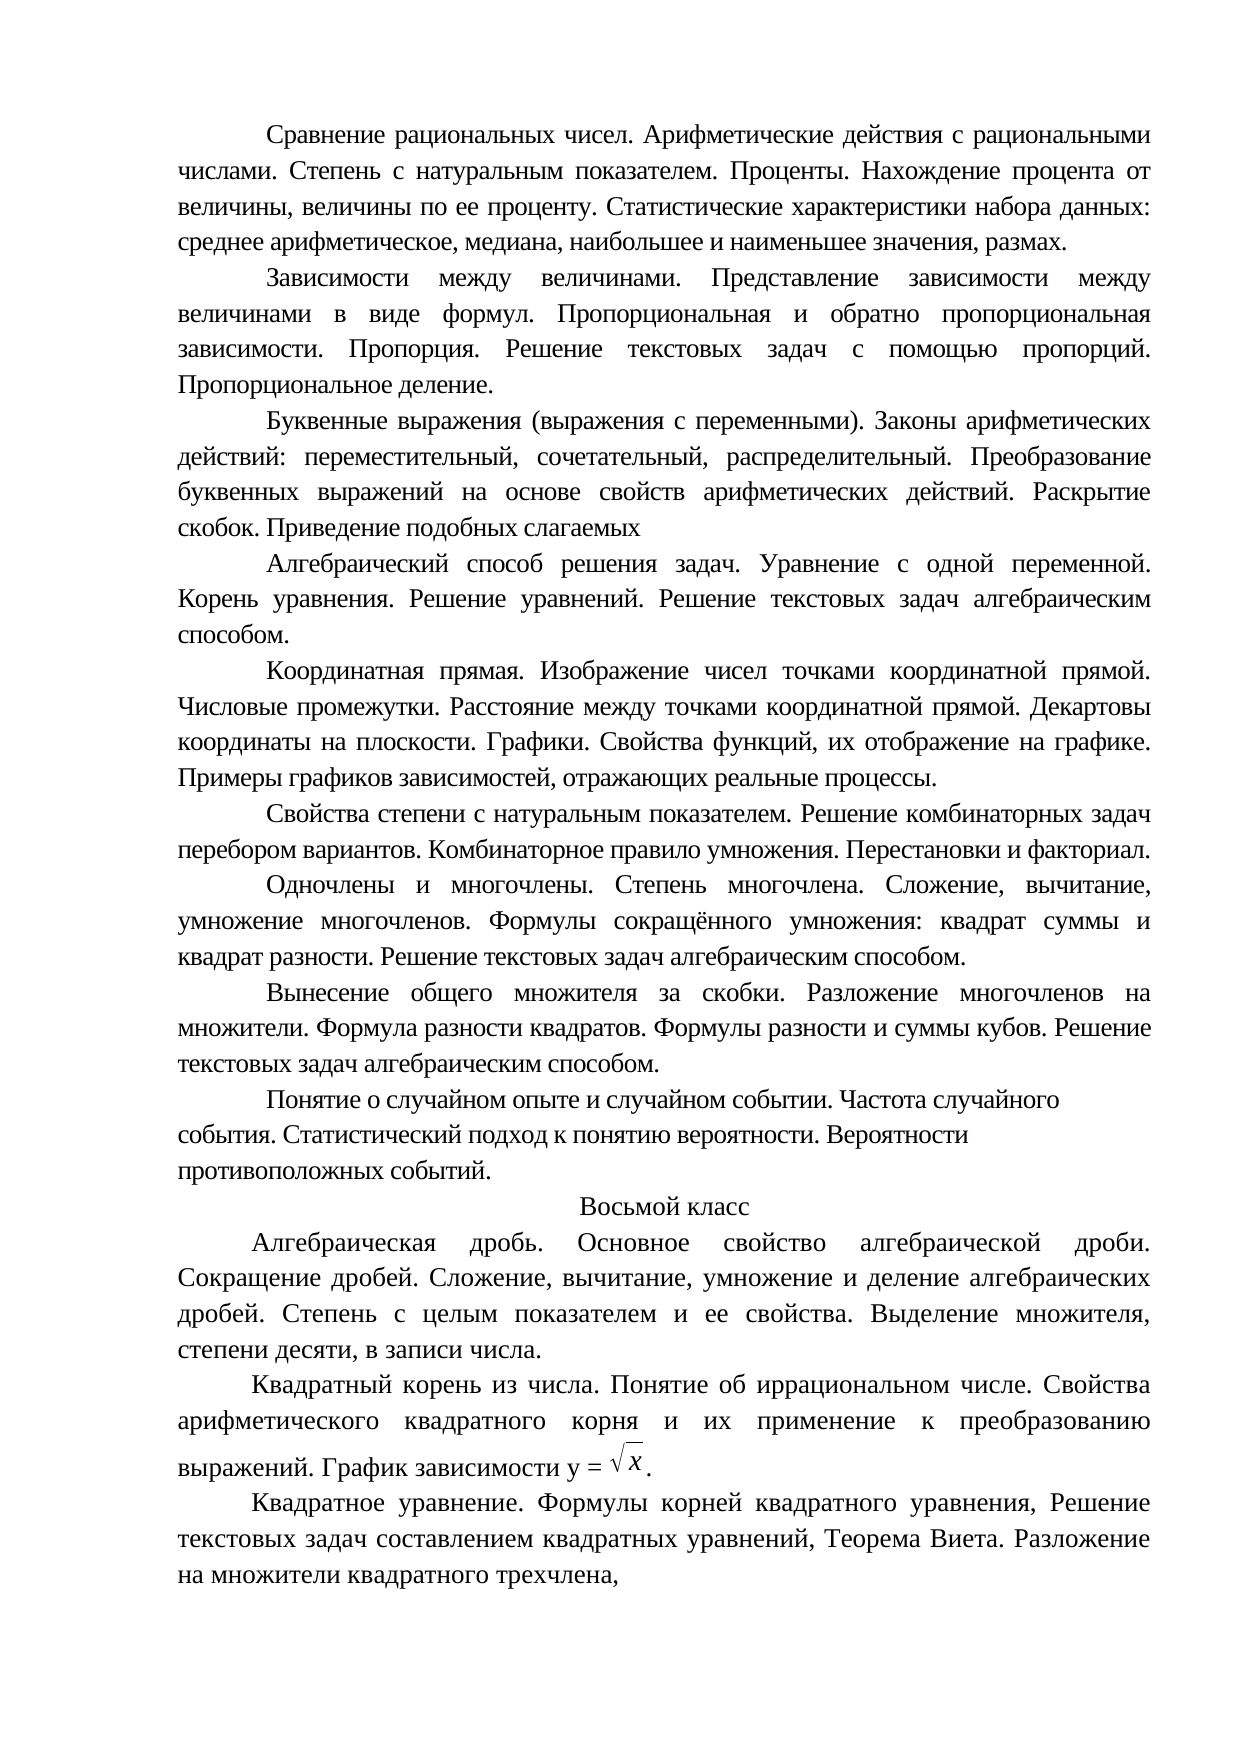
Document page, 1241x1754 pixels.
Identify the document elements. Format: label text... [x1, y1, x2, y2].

text Свойства степени с натуральным показателем. Решение комбинаторных задач перебором вариантов. Комбинаторное правило умножения. Перестановки и факториал. [177, 797, 1152, 864]
text Вынесение общего множителя за скобки. Разложение многочленов на множители. Формула разности квадратов. Формулы разности и суммы кубов. Решение текстовых задач алгебраическим способом. [177, 976, 1152, 1078]
text Одночлены и многочлены. Степень многочлена. Сложение, вычитание, умножение многочленов. Формулы сокращённого умножения: квадрат суммы и квадрат разности. Решение текстовых задач алгебраическим способом. [177, 868, 1152, 971]
text Сравнение рациональных чисел. Арифметические действия с рациональными числами. Степень с натуральным показателем. Проценты. Нахождение процента от величины, величины по ее проценту. Статистические характеристики набора данных: среднее арифметическое, медиана, наибольшее и наименьшее значения, размах. [177, 118, 1152, 256]
text Алгебраическая дробь. Основное свойство алгебраической дроби. Сокращение дробей. Сложение, вычитание, умножение и деление алгебраических дробей. Степень с целым показателем и ее свойства. Выделение множителя, степени десяти, в записи числа. [177, 1226, 1152, 1364]
text Буквенные выражения (выражения с переменными). Законы арифметических действий: переместительный, сочетательный, распределительный. Преобразование буквенных выражений на основе свойств арифметических действий. Раскрытие скобок. Приведение подобных слагаемых [177, 404, 1152, 542]
text Координатная прямая. Изображение чисел точками координатной прямой. Числовые промежутки. Расстояние между точками координатной прямой. Декартовы координаты на плоскости. Графики. Свойства функций, их отображение на графике. Примеры графиков зависимостей, отражающих реальные процессы. [177, 654, 1152, 792]
text Понятие о случайном опыте и случайном событии. Частота случайного события. Статистический подход к понятию вероятности. Вероятности противоположных событий. [177, 1083, 1152, 1185]
text Квадратное уравнение. Формулы корней квадратного уравнения, Решение текстовых задач составлением квадратных уравнений, Теорема Виета. Разложение на множители квадратного трехчлена, [177, 1486, 1152, 1589]
text Алгебраический способ решения задач. Уравнение с одной переменной. Корень уравнения. Решение уравнений. Решение текстовых задач алгебраическим способом. [177, 547, 1152, 649]
text Квадратный корень из числа. Понятие об иррациональном числе. Свойства арифметического квадратного корня и их применение к преобразованию выражений. График зависимости у = . [177, 1369, 1152, 1482]
text Восьмой класс [177, 1190, 1152, 1221]
text Зависимости между величинами. Представление зависимости между величинами в виде формул. Пропорциональная и обратно пропорциональная зависимости. Пропорция. Решение текстовых задач с помощью пропорций. Пропорциональное деление. [177, 261, 1152, 399]
